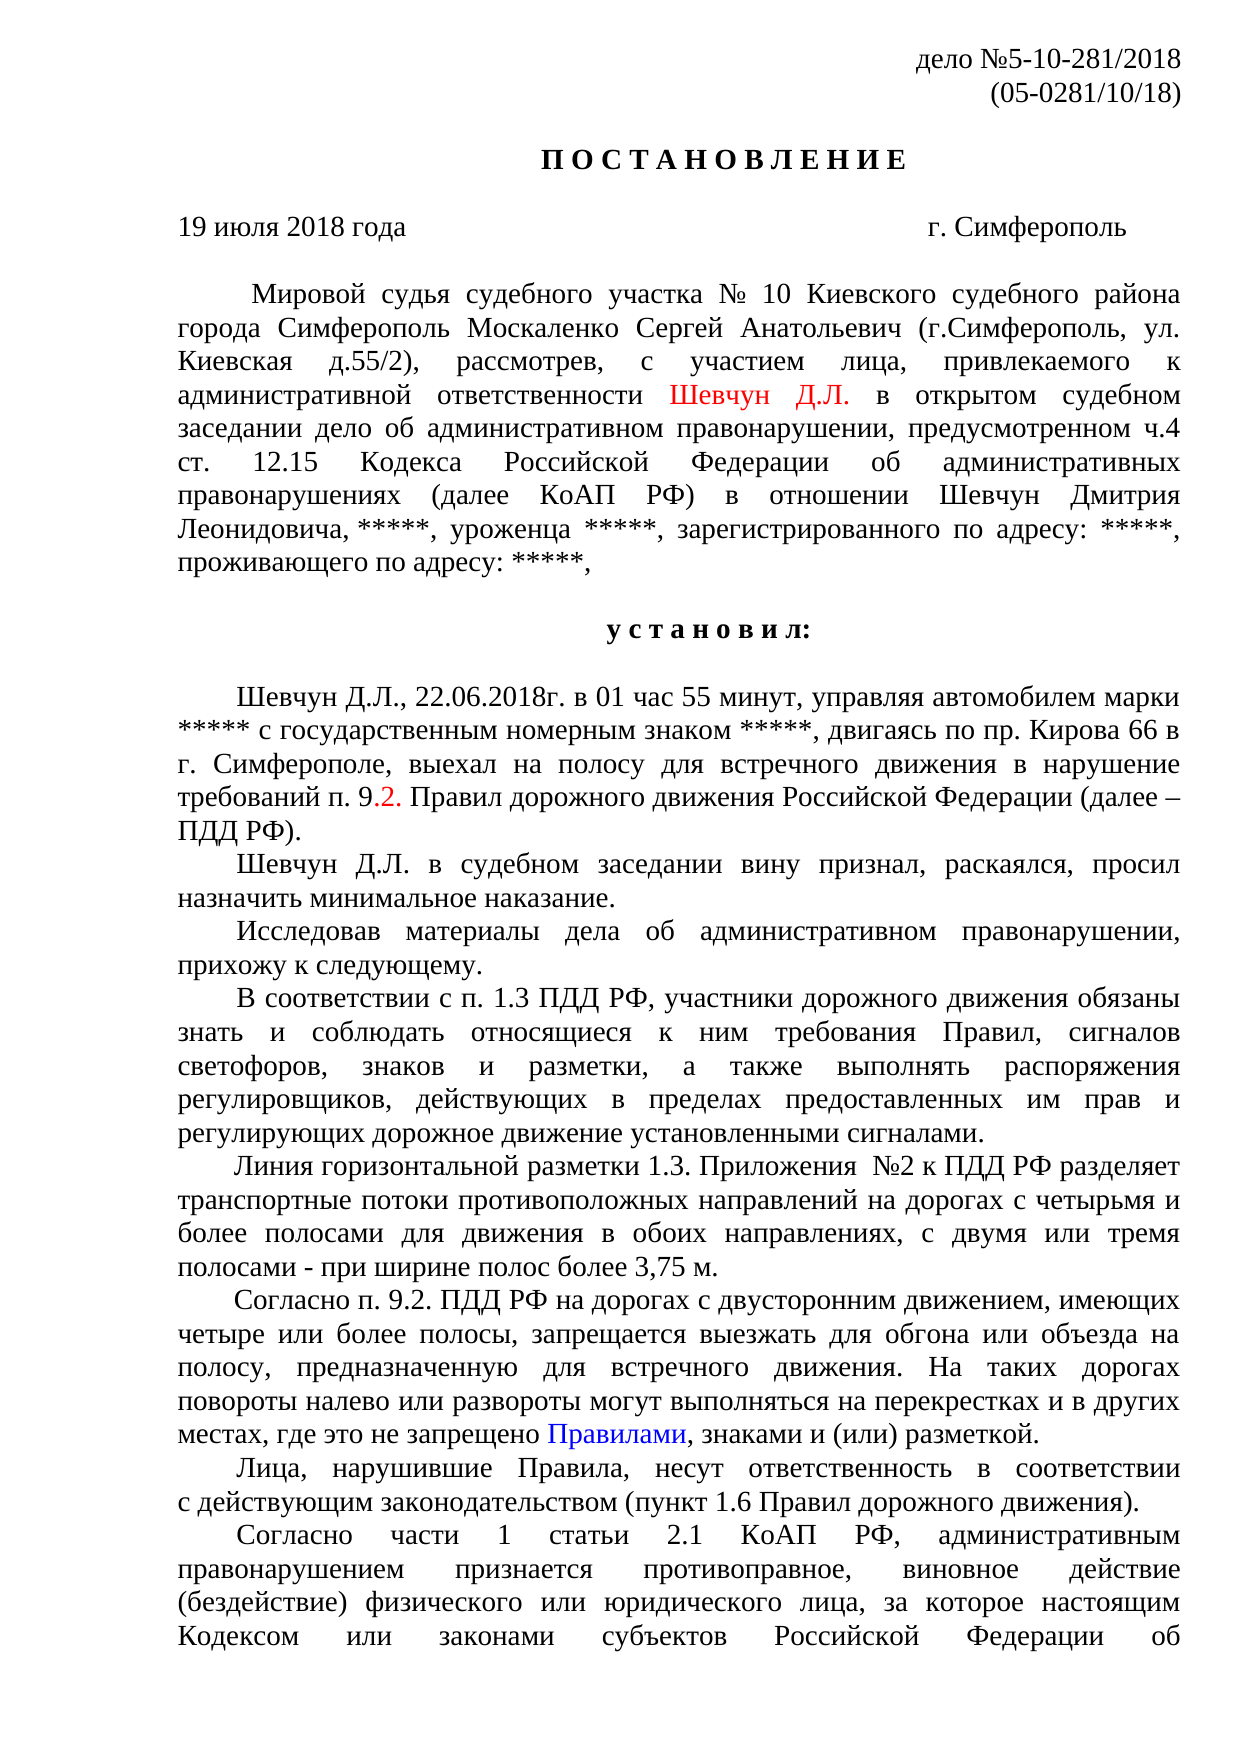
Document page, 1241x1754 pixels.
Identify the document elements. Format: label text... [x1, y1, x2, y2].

text В соответствии с п. 1.3 ПДД РФ, участники дорожного движения обязаны знать и соблюдать относящиеся к ним требования Правил, сигналов светофоров, знаков и разметки, а также выполнять распоряжения регулировщиков, действующих в пределах предоставленных им прав и регулирующих дорожное движение установленными сигналами. [177, 981, 1181, 1148]
title П О С Т А Н О В Л Е Н И Е [236, 142, 1181, 176]
text Согласно п. 9.2. ПДД РФ на дорогах с двусторонним движением, имеющих четыре или более полосы, запрещается выезжать для обгона или объезда на полосу, предназначенную для встречного движения. На таких дорогах повороты налево или развороты могут выполняться на перекрестках и в других местах, где это не запрещено Правилами, знаками и (или) разметкой. [177, 1282, 1181, 1450]
text 19 июля 2018 года г. Симферополь [177, 209, 1181, 243]
title дело №5-10-281/2018 [177, 41, 1181, 75]
text Исследовав материалы дела об административном правонарушении, прихожу к следующему. [177, 913, 1181, 981]
text Мировой судья судебного участка № 10 Киевского судебного района города Симферополь Москаленко Сергей Анатольевич (г.Симферополь, ул. Киевская д.55/2), рассмотрев, с участием лица, привлекаемого к административной ответственности Шевчун Д.Л. в открытом судебном заседании дело об административном правонарушении, предусмотренном ч.4 ст. 12.15 Кодекса Российской Федерации об административных правонарушениях (далее КоАП РФ) в отношении Шевчун Дмитрия Леонидовича, *****, уроженца *****, зарегистрированного по адресу: *****, проживающего по адресу: *****, [177, 276, 1181, 578]
title (05-0281/10/18) [177, 75, 1181, 108]
text Лица, нарушившие Правила, несут ответственность в соответствии с действующим законодательством (пункт 1.6 Правил дорожного движения). [177, 1450, 1181, 1517]
text Шевчун Д.Л. в судебном заседании вину признал, раскаялся, просил назначить минимальное наказание. [177, 846, 1181, 913]
text Линия горизонтальной разметки 1.3. Приложения №2 к ПДД РФ разделяет транспортные потоки противоположных направлений на дорогах с четырьмя и более полосами для движения в обоих направлениях, с двумя или тремя полосами - при ширине полос более 3,75 м. [177, 1148, 1181, 1282]
text у с т а н о в и л: [177, 612, 1181, 645]
text Шевчун Д.Л., 22.06.2018г. в 01 час 55 минут, управляя автомобилем марки ***** с государственным номерным знаком *****, двигаясь по пр. Кирова 66 в г. Симферополе, выехал на полосу для встречного движения в нарушение требований п. 9.2. Правил дорожного движения Российской Федерации (далее – ПДД РФ). [177, 679, 1181, 846]
